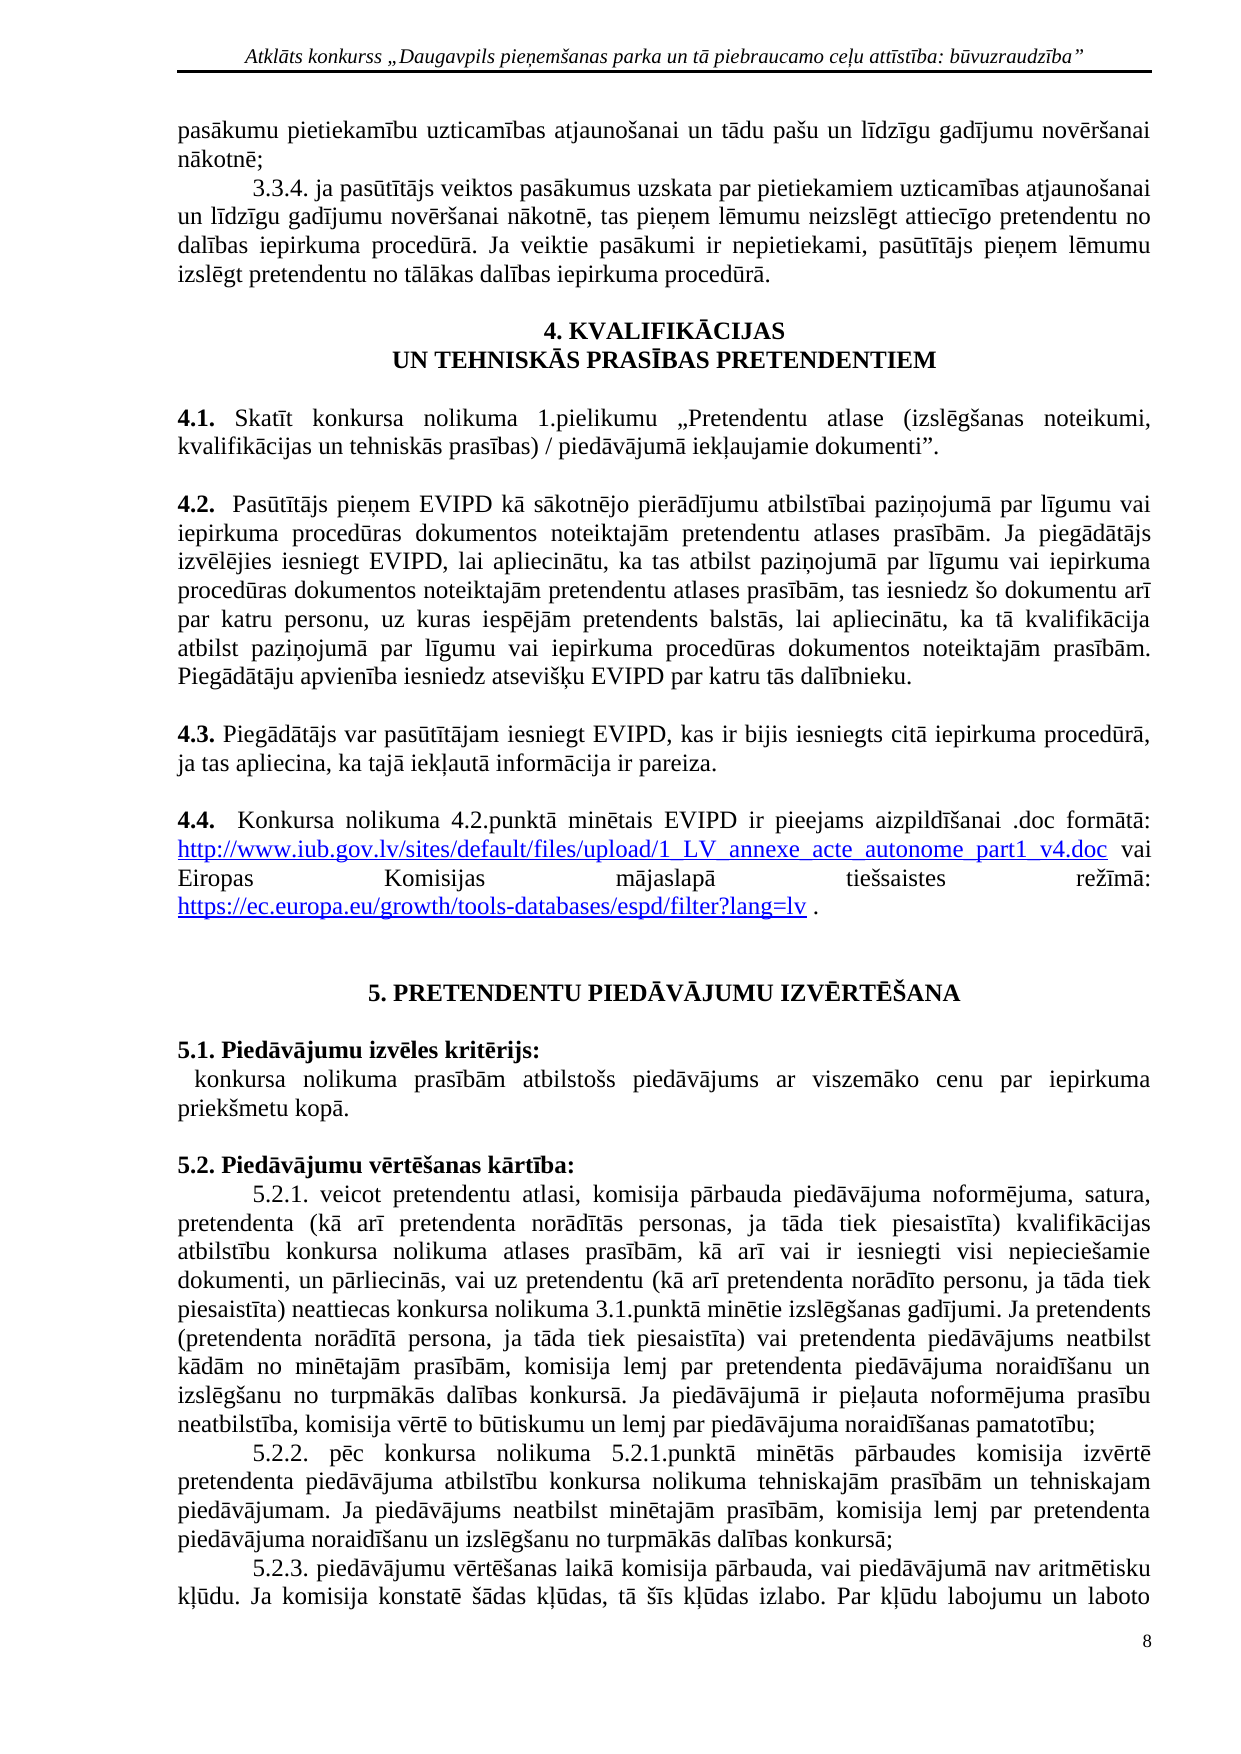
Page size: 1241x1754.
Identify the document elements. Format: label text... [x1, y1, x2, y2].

text 4.1. Skatīt konkursa nolikuma 1.pielikumu „Pretendentu atlase (izslēgšanas noteikumi, kvalifikācijas un tehniskās prasības) / piedāvājumā iekļaujamie dokumenti”. [177, 403, 1152, 460]
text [177, 115, 1152, 173]
text 5.2.1. veicot pretendentu atlasi, komisija pārbauda piedāvājuma noformējuma, satura, pretendenta (kā arī pretendenta norādītās personas, ja tāda tiek piesaistīta) kvalifikācijas atbilstību konkursa nolikuma atlases prasībām, kā arī vai ir iesniegti visi nepieciešamie dokumenti, un pārliecinās, vai uz pretendentu (kā arī pretendenta norādīto personu, ja tāda tiek piesaistīta) neattiecas konkursa nolikuma 3.1.punktā minētie izslēgšanas gadījumi. Ja pretendents (pretendenta norādītā persona, ja tāda tiek piesaistīta) vai pretendenta piedāvājums neatbilst kādām no minētajām prasībām, komisija lemj par pretendenta piedāvājuma noraidīšanu un izslēgšanu no turpmākās dalības konkursā. Ja piedāvājumā ir pieļauta noformējuma prasību neatbilstība, komisija vērtē to būtiskumu un lemj par piedāvājuma noraidīšanas pamatotību; [177, 1179, 1152, 1438]
text 5. PRETENDENTU PIEDĀVĀJUMU IZVĒRTĒŠANA [177, 978, 1152, 1006]
text 4.4. Konkursa nolikuma 4.2.punktā minētais EVIPD ir pieejams aizpildīšanai .doc formātā: http://www.iub.gov.lv/sites/default/files/upload/1_LV_annexe_acte_autonome_part1_v4.doc vai Eiropas Komisijas mājaslapā tiešsaistes režīmā: https://ec.europa.eu/growth/tools-databases/espd/filter?lang=lv . [177, 805, 1152, 920]
text 3.3.4. ja pasūtītājs veiktos pasākumus uzskata par pietiekamiem uzticamības atjaunošanai un līdzīgu gadījumu novēršanai nākotnē, tas pieņem lēmumu neizslēgt attiecīgo pretendentu no dalības iepirkuma procedūrā. Ja veiktie pasākumi ir nepietiekami, pasūtītājs pieņem lēmumu izslēgt pretendentu no tālākas dalības iepirkuma procedūrā. [177, 173, 1152, 288]
text 4.3. Piegādātājs var pasūtītājam iesniegt EVIPD, kas ir bijis iesniegts citā iepirkuma procedūrā, ja tas apliecina, ka tajā iekļautā informācija ir pareiza. [177, 719, 1152, 776]
text 4. kvalifikācijas [177, 316, 1152, 345]
text konkursa nolikuma prasībām atbilstošs piedāvājums ar viszemāko cenu par iepirkuma priekšmetu kopā. [177, 1064, 1152, 1121]
text 5.2. Piedāvājumu vērtēšanas kārtība: [177, 1150, 1152, 1179]
text 5.2.2. pēc konkursa nolikuma 5.2.1.punktā minētās pārbaudes komisija izvērtē pretendenta piedāvājuma atbilstību konkursa nolikuma tehniskajām prasībām un tehniskajam piedāvājumam. Ja piedāvājums neatbilst minētajām prasībām, komisija lemj par pretendenta piedāvājuma noraidīšanu un izslēgšanu no turpmākās dalības konkursā; [177, 1438, 1152, 1553]
text 4.2. Pasūtītājs pieņem EVIPD kā sākotnējo pierādījumu atbilstībai paziņojumā par līgumu vai iepirkuma procedūras dokumentos noteiktajām pretendentu atlases prasībām. Ja piegādātājs izvēlējies iesniegt EVIPD, lai apliecinātu, ka tas atbilst paziņojumā par līgumu vai iepirkuma procedūras dokumentos noteiktajām pretendentu atlases prasībām, tas iesniedz šo dokumentu arī par katru personu, uz kuras iespējām pretendents balstās, lai apliecinātu, ka tā kvalifikācija atbilst paziņojumā par līgumu vai iepirkuma procedūras dokumentos noteiktajām prasībām. Piegādātāju apvienība iesniedz atsevišķu EVIPD par katru tās dalībnieku. [177, 489, 1152, 690]
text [177, 1553, 1152, 1610]
text 5.1. Piedāvājumu izvēles kritērijs: [177, 1035, 1152, 1064]
text un tehniskās prasības pretendentIEm [177, 345, 1152, 374]
